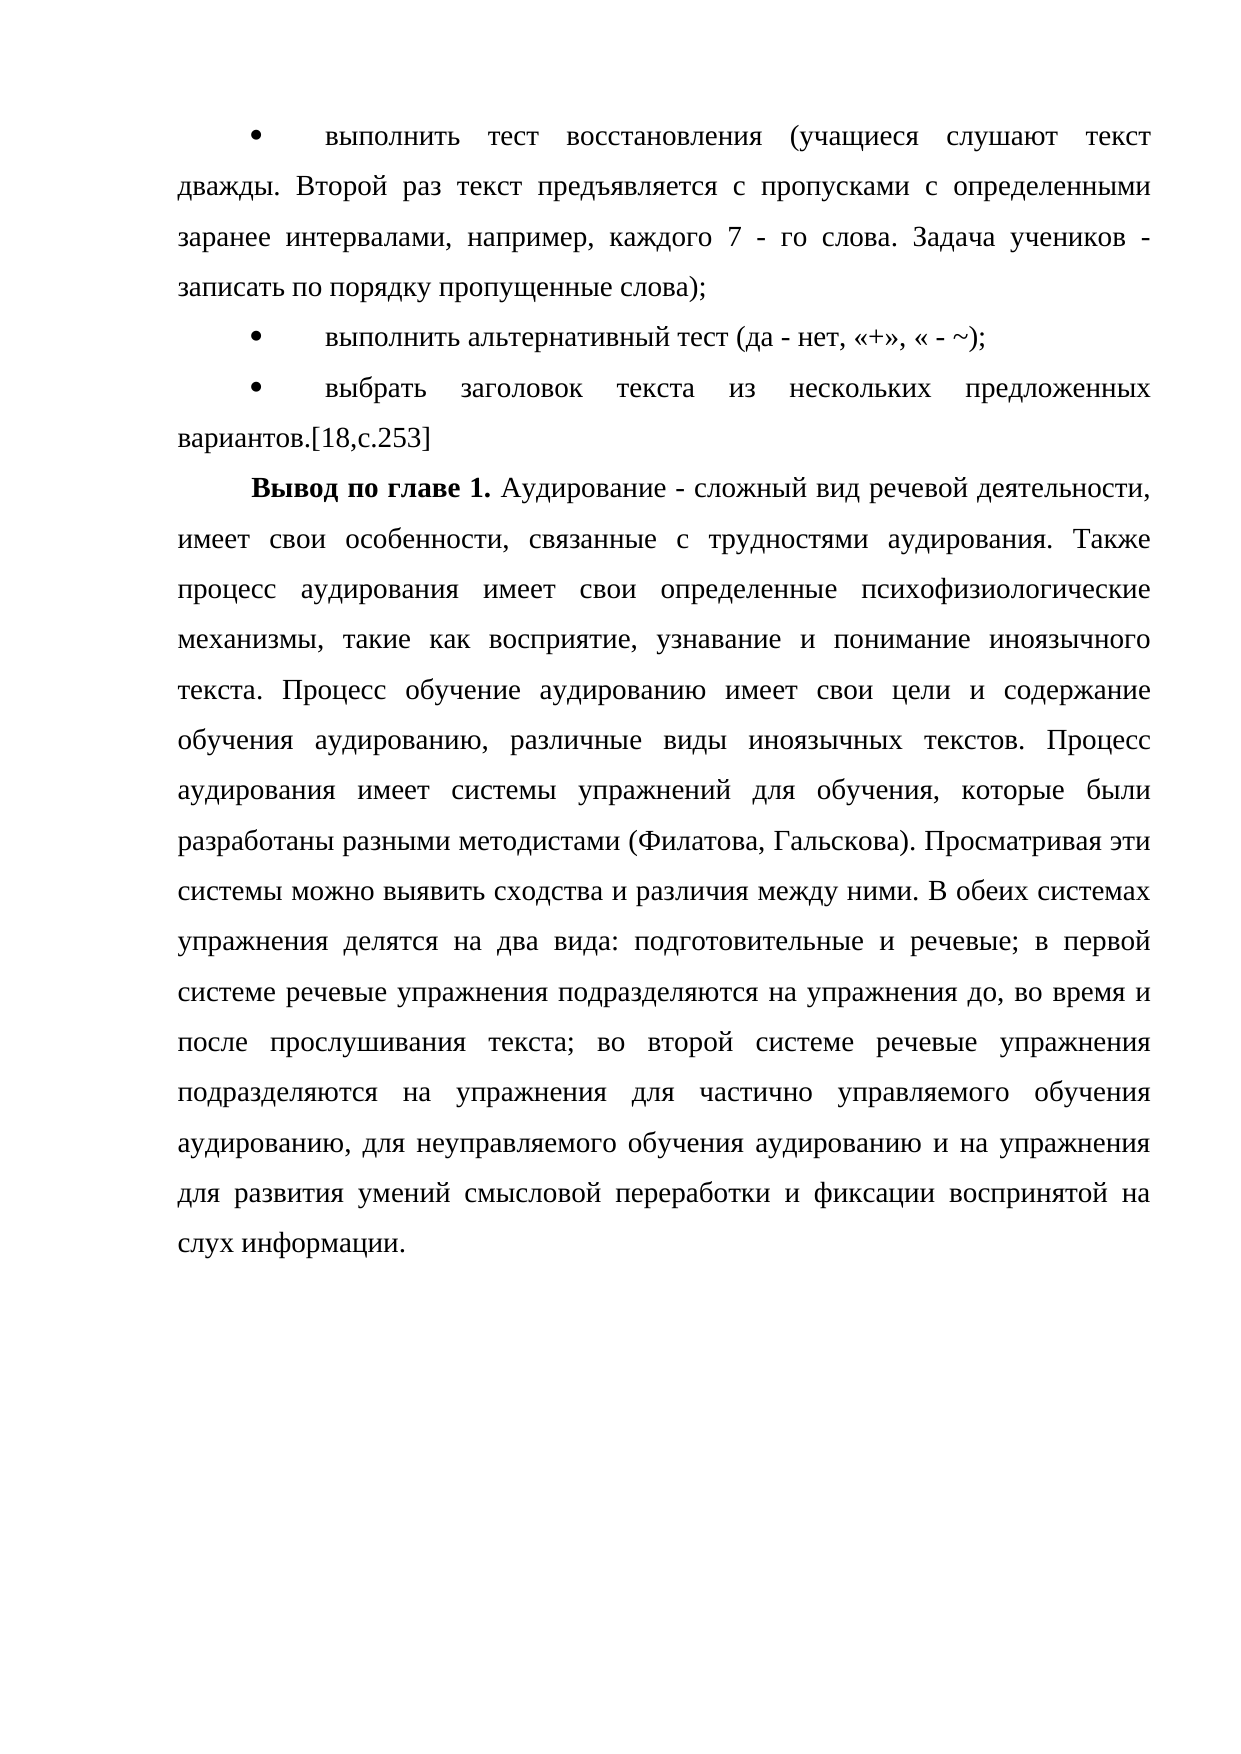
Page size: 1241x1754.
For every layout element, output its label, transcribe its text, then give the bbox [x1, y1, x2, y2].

list выполнить тест восстановления (учащиеся слушают текст дважды. Второй раз текст предъявляется с пропусками с определенными заранее интервалами, например, каждого 7 - го слова. Задача учеников - записать по порядку пропущенные слова); [177, 118, 1152, 303]
list выполнить альтернативный тест (да - нет, «+», « - ~); [177, 319, 1152, 353]
text Вывод по главе 1. Аудирование - сложный вид речевой деятельности, имеет свои особенности, связанные с трудностями аудирования. Также процесс аудирования имеет свои определенные психофизиологические механизмы, такие как восприятие, узнавание и понимание иноязычного текста. Процесс обучение аудированию имеет свои цели и содержание обучения аудированию, различные виды иноязычных текстов. Процесс аудирования имеет системы упражнений для обучения, которые были разработаны разными методистами (Филатова, Гальскова). Просматривая эти системы можно выявить сходства и различия между ними. В обеих системах упражнения делятся на два вида: подготовительные и речевые; в первой системе речевые упражнения подразделяются на упражнения до, во время и после прослушивания текста; во второй системе речевые упражнения подразделяются на упражнения для частично управляемого обучения аудированию, для неуправляемого обучения аудированию и на упражнения для развития умений смысловой переработки и фиксации воспринятой на слух информации. [177, 471, 1152, 1259]
list выбрать заголовок текста из нескольких предложенных вариантов.[18,c.253] [177, 370, 1152, 454]
